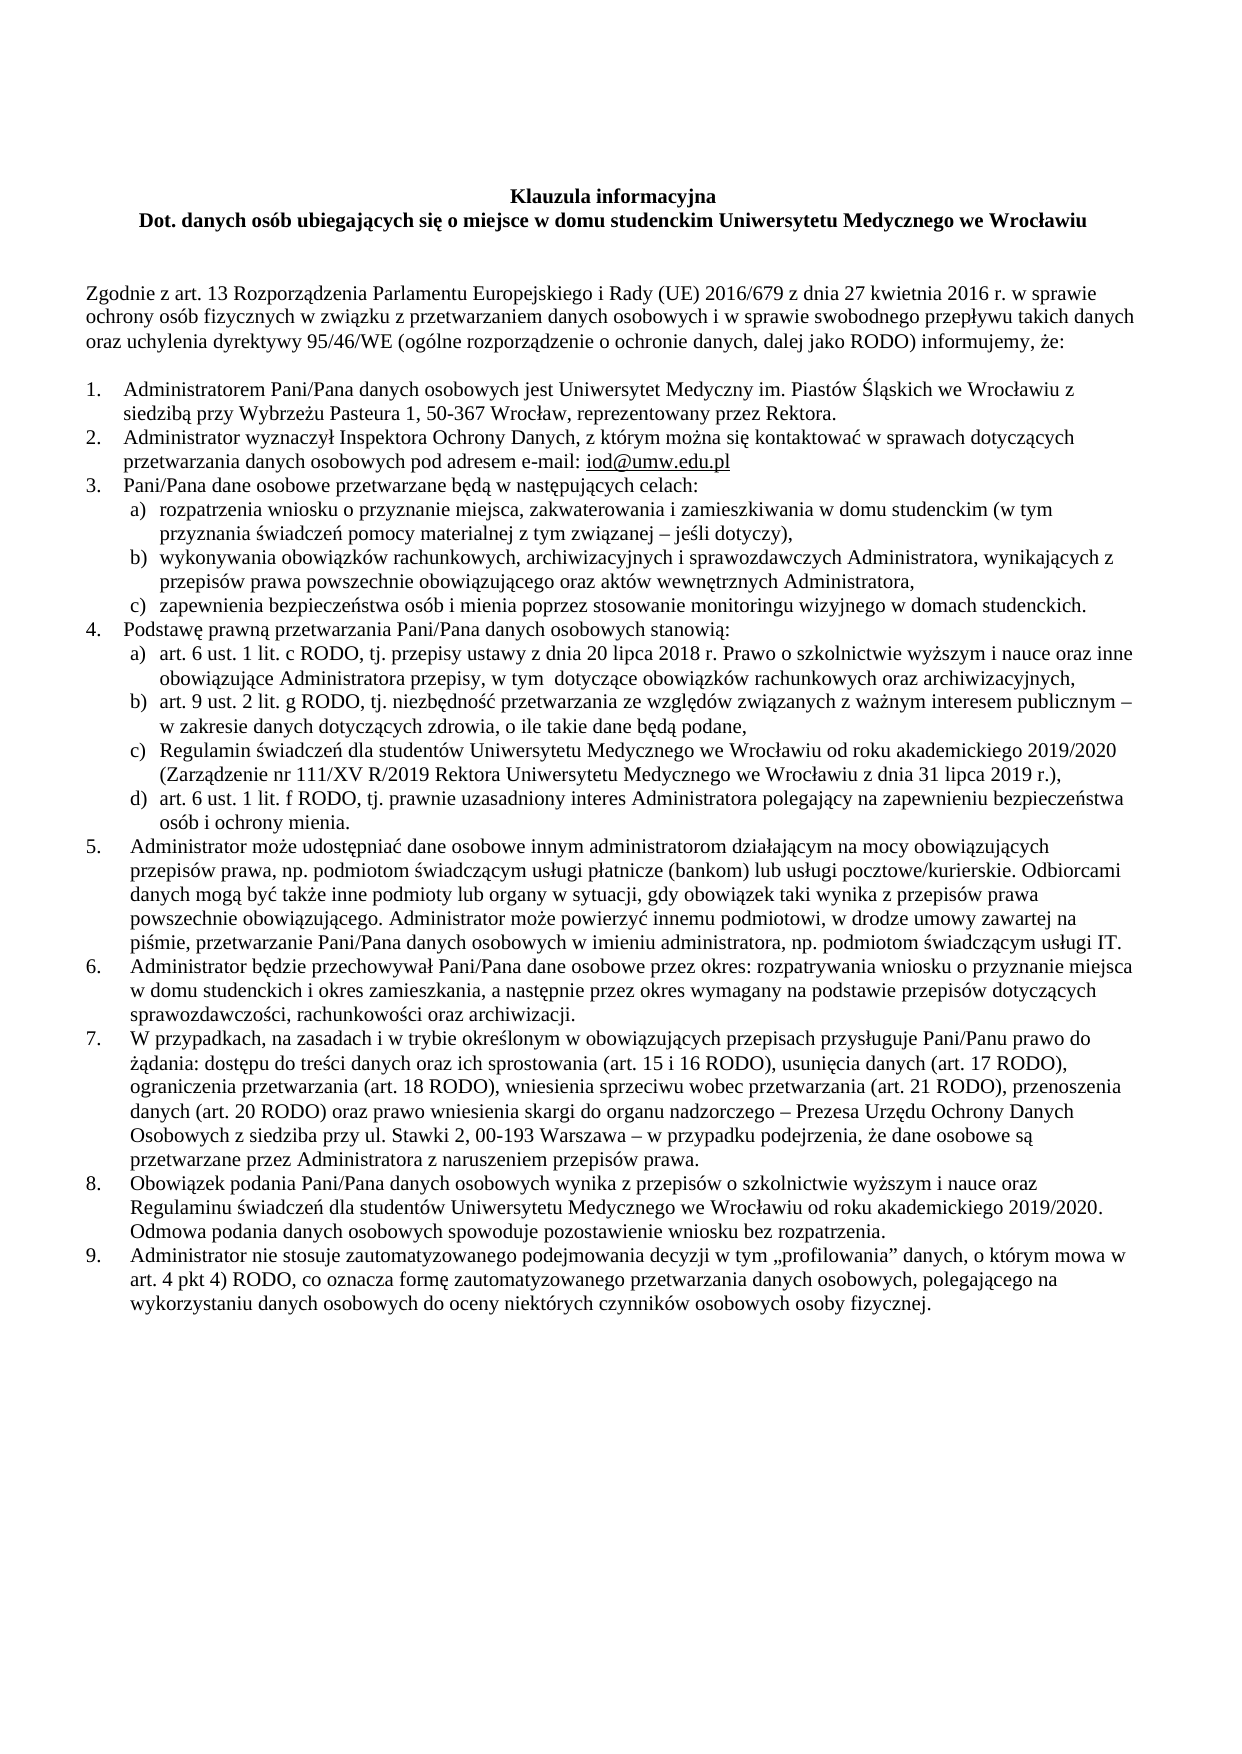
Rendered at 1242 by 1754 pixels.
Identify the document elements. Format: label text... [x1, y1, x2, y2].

list art. 6 ust. 1 lit. f RODO, tj. prawnie uzasadniony interes Administratora polegający na zapewnieniu bezpieczeństwa osób i ochrony mienia. [130, 786, 1140, 834]
list Regulamin świadczeń dla studentów Uniwersytetu Medycznego we Wrocławiu od roku akademickiego 2019/2020 (Zarządzenie nr 111/XV R/2019 Rektora Uniwersytetu Medycznego we Wrocławiu z dnia 31 lipca 2019 r.), [130, 738, 1140, 786]
list Administrator będzie przechowywał Pani/Pana dane osobowe przez okres: rozpatrywania wniosku o przyznanie miejsca w domu studenckich i okres zamieszkania, a następnie przez okres wymagany na podstawie przepisów dotyczących sprawozdawczości, rachunkowości oraz archiwizacji. [86, 954, 1140, 1026]
list art. 9 ust. 2 lit. g RODO, tj. niezbędność przetwarzania ze względów związanych z ważnym interesem publicznym – w zakresie danych dotyczących zdrowia, o ile takie dane będą podane, [130, 689, 1140, 738]
list zapewnienia bezpieczeństwa osób i mienia poprzez stosowanie monitoringu wizyjnego w domach studenckich. [130, 593, 1140, 617]
list Administratorem Pani/Pana danych osobowych jest Uniwersytet Medyczny im. Piastów Śląskich we Wrocławiu z siedzibą przy Wybrzeżu Pasteura 1, 50-367 Wrocław, reprezentowany przez Rektora. [86, 377, 1140, 425]
list art. 6 ust. 1 lit. c RODO, tj. przepisy ustawy z dnia 20 lipca 2018 r. Prawo o szkolnictwie wyższym i nauce oraz inne obowiązujące Administratora przepisy, w tym dotyczące obowiązków rachunkowych oraz archiwizacyjnych, [130, 641, 1140, 689]
list wykonywania obowiązków rachunkowych, archiwizacyjnych i sprawozdawczych Administratora, wynikających z przepisów prawa powszechnie obowiązującego oraz aktów wewnętrznych Administratora, [130, 545, 1140, 593]
text Zgodnie z art. 13 Rozporządzenia Parlamentu Europejskiego i Rady (UE) 2016/679 z dnia 27 kwietnia 2016 r. w sprawie ochrony osób fizycznych w związku z przetwarzaniem danych osobowych i w sprawie swobodnego przepływu takich danych oraz uchylenia dyrektywy 95/46/WE (ogólne rozporządzenie o ochronie danych, dalej jako RODO) informujemy, że: [86, 280, 1140, 353]
list rozpatrzenia wniosku o przyznanie miejsca, zakwaterowania i zamieszkiwania w domu studenckim (w tym przyznania świadczeń pomocy materialnej z tym związanej – jeśli dotyczy), [130, 497, 1140, 545]
list Obowiązek podania Pani/Pana danych osobowych wynika z przepisów o szkolnictwie wyższym i nauce oraz Regulaminu świadczeń dla studentów Uniwersytetu Medycznego we Wrocławiu od roku akademickiego 2019/2020. Odmowa podania danych osobowych spowoduje pozostawienie wniosku bez rozpatrzenia. [86, 1171, 1140, 1243]
list Administrator nie stosuje zautomatyzowanego podejmowania decyzji w tym „profilowania” danych, o którym mowa w art. 4 pkt 4) RODO, co oznacza formę zautomatyzowanego przetwarzania danych osobowych, polegającego na wykorzystaniu danych osobowych do oceny niektórych czynników osobowych osoby fizycznej. [86, 1243, 1140, 1315]
list Pani/Pana dane osobowe przetwarzane będą w następujących celach: [86, 473, 1140, 497]
list Administrator może udostępniać dane osobowe innym administratorom działającym na mocy obowiązujących przepisów prawa, np. podmiotom świadczącym usługi płatnicze (bankom) lub usługi pocztowe/kurierskie. Odbiorcami danych mogą być także inne podmioty lub organy w sytuacji, gdy obowiązek taki wynika z przepisów prawa powszechnie obowiązującego. Administrator może powierzyć innemu podmiotowi, w drodze umowy zawartej na piśmie, przetwarzanie Pani/Pana danych osobowych w imieniu administratora, np. podmiotom świadczącym usługi IT. [86, 834, 1140, 954]
list Podstawę prawną przetwarzania Pani/Pana danych osobowych stanowią: [86, 617, 1093, 641]
text Dot. danych osób ubiegających się o miejsce w domu studenckim Uniwersytetu Medycznego we Wrocławiu [86, 208, 1140, 232]
list Administrator wyznaczył Inspektora Ochrony Danych, z którym można się kontaktować w sprawach dotyczących przetwarzania danych osobowych pod adresem e-mail: iod@umw.edu.pl [86, 425, 1140, 473]
list W przypadkach, na zasadach i w trybie określonym w obowiązujących przepisach przysługuje Pani/Panu prawo do żądania: dostępu do treści danych oraz ich sprostowania (art. 15 i 16 RODO), usunięcia danych (art. 17 RODO), ograniczenia przetwarzania (art. 18 RODO), wniesienia sprzeciwu wobec przetwarzania (art. 21 RODO), przenoszenia danych (art. 20 RODO) oraz prawo wniesienia skargi do organu nadzorczego – Prezesa Urzędu Ochrony Danych Osobowych z siedziba przy ul. Stawki 2, 00-193 Warszawa – w przypadku podejrzenia, że dane osobowe są przetwarzane przez Administratora z naruszeniem przepisów prawa. [86, 1026, 1140, 1171]
text Klauzula informacyjna [86, 184, 1140, 208]
